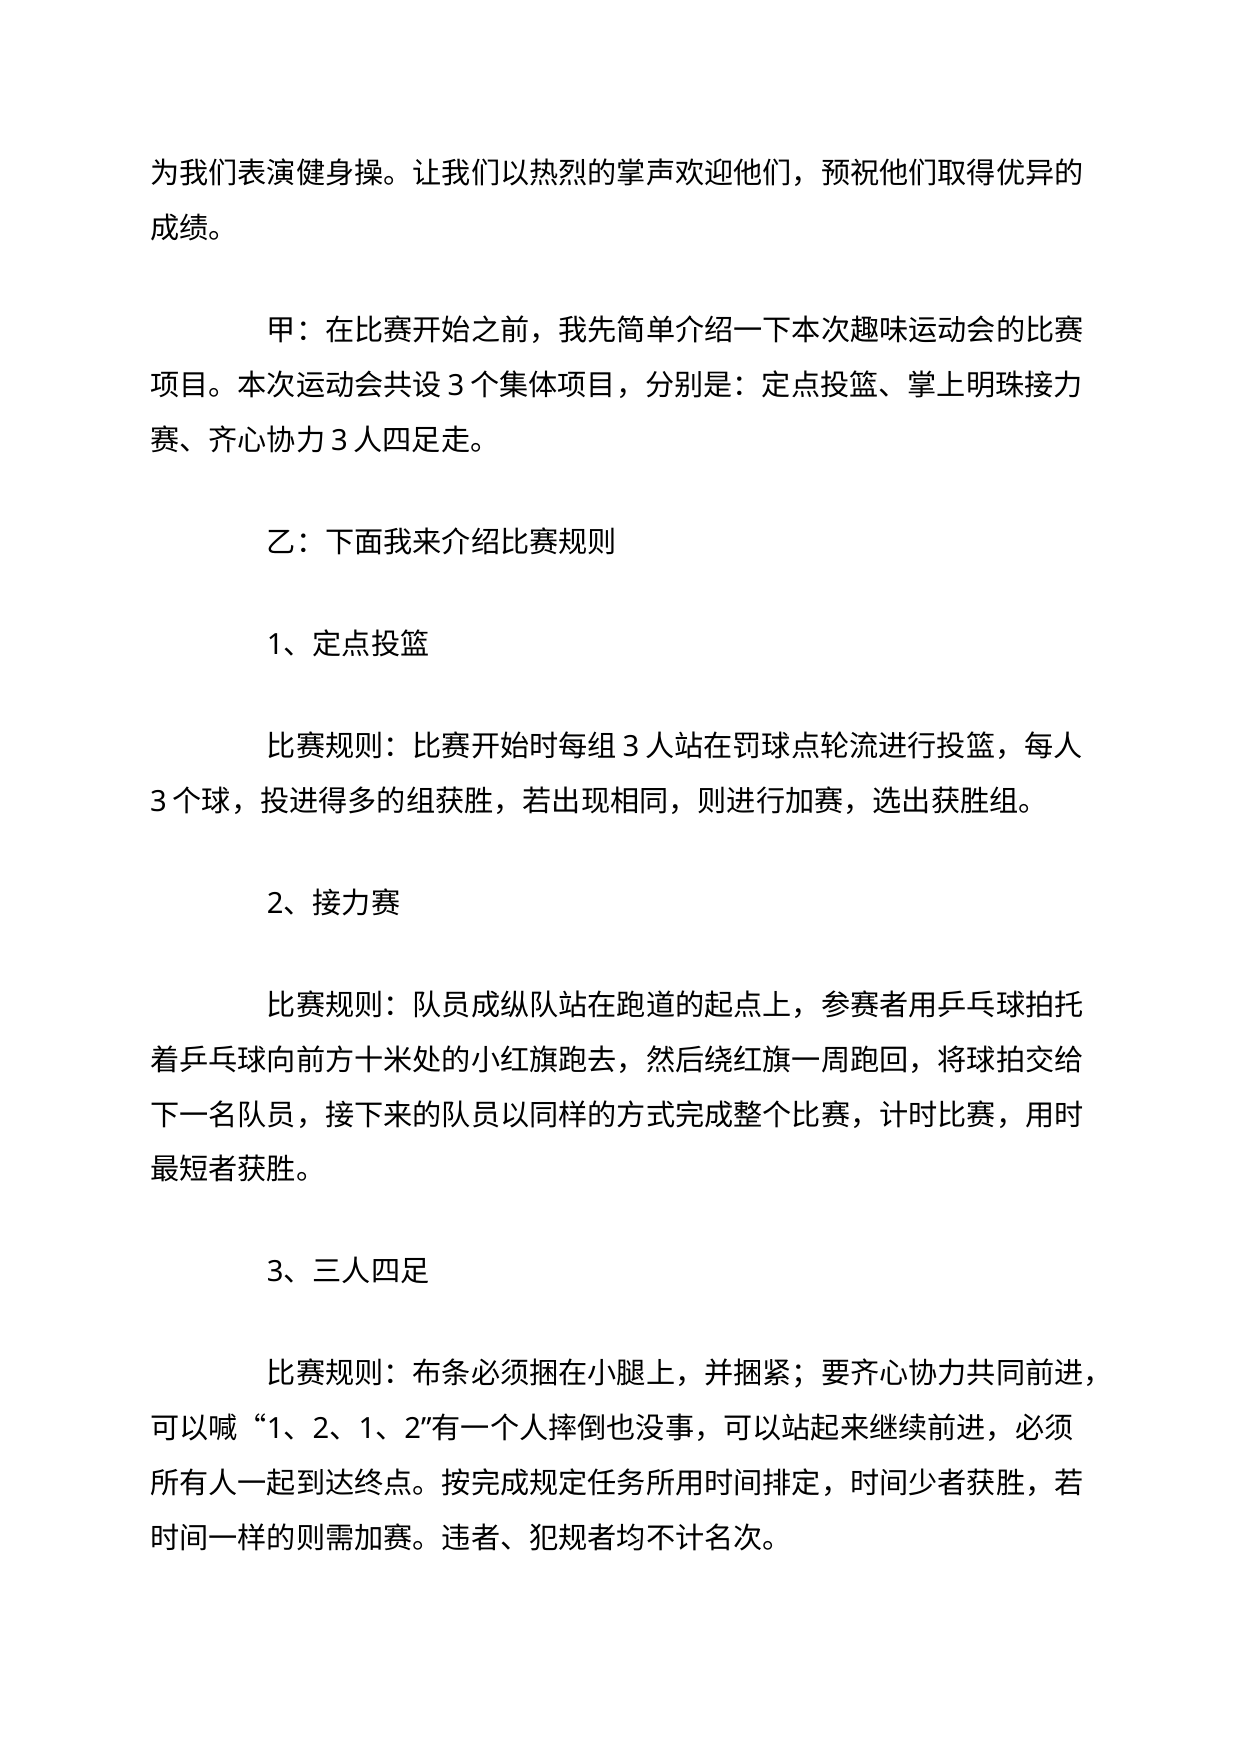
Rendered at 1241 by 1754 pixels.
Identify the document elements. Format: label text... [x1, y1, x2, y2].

text 1、定点投篮 [150, 620, 1090, 663]
text 比赛规则：队员成纵队站在跑道的起点上，参赛者用乒乓球拍托着乒乓球向前方十米处的小红旗跑去，然后绕红旗一周跑回，将球拍交给下一名队员，接下来的队员以同样的方式完成整个比赛，计时比赛，用时最短者获胜。 [150, 981, 1090, 1188]
text 乙：下面我来介绍比赛规则 [150, 518, 1090, 561]
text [150, 150, 1090, 247]
text 2、接力赛 [150, 879, 1090, 922]
text 比赛规则：比赛开始时每组3人站在罚球点轮流进行投篮，每人3个球，投进得多的组获胜，若出现相同，则进行加赛，选出获胜组。 [150, 722, 1090, 820]
text 甲：在比赛开始之前，我先简单介绍一下本次趣味运动会的比赛项目。本次运动会共设3个集体项目，分别是：定点投篮、掌上明珠接力赛、齐心协力3人四足走。 [150, 307, 1090, 459]
text 3、三人四足 [150, 1248, 1090, 1290]
text 比赛规则：布条必须捆在小腿上，并捆紧；要齐心协力共同前进，可以喊“1、2、1、2”有一个人摔倒也没事，可以站起来继续前进，必须所有人一起到达终点。按完成规定任务所用时间排定，时间少者获胜，若时间一样的则需加赛。违者、犯规者均不计名次。 [150, 1350, 1090, 1557]
